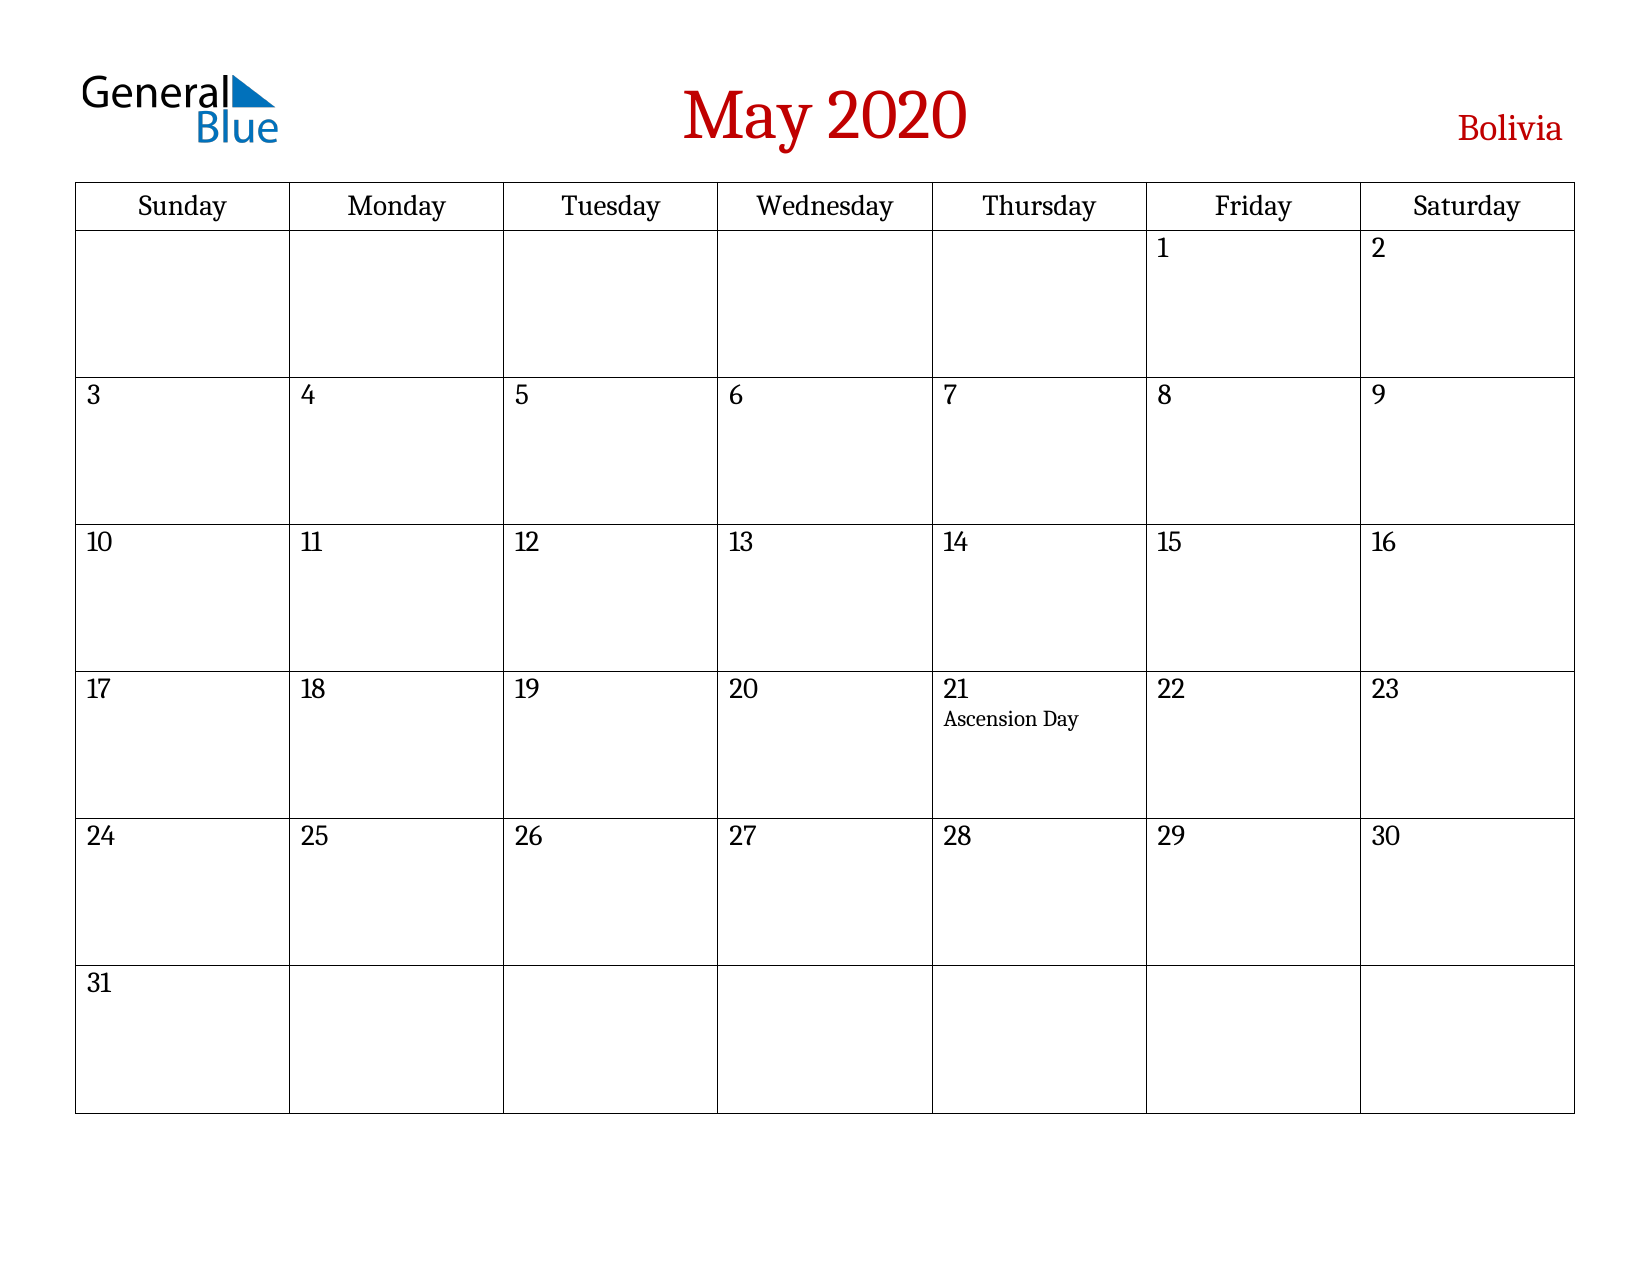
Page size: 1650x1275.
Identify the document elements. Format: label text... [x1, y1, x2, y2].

table_header [76, 75, 503, 182]
table_cell [1361, 559, 1574, 671]
table_cell 20 [718, 672, 932, 706]
table_header May 2020 [504, 75, 1146, 182]
table_cell Monday [290, 183, 503, 230]
table_cell [290, 1000, 503, 1112]
table_cell [76, 231, 289, 264]
table_cell [76, 265, 289, 377]
table_cell 17 [76, 672, 289, 706]
table_cell 26 [504, 819, 717, 853]
table_cell [504, 853, 717, 965]
table_cell 6 [718, 378, 932, 412]
table_cell 29 [1147, 819, 1360, 853]
table_cell [718, 1000, 932, 1112]
table_cell [1147, 966, 1360, 1000]
table_cell [718, 412, 932, 524]
table_cell [718, 706, 932, 818]
table_cell [290, 966, 503, 1000]
table_cell [76, 559, 289, 671]
table_cell 10 [76, 525, 289, 559]
table_cell Wednesday [718, 183, 932, 230]
table_cell [718, 853, 932, 965]
table_cell 31 [76, 966, 289, 1000]
table_cell [718, 559, 932, 671]
table_cell 18 [290, 672, 503, 706]
table_cell 19 [504, 672, 717, 706]
table_cell [1361, 706, 1574, 818]
table_cell [504, 265, 717, 377]
table_cell [290, 853, 503, 965]
table_cell [76, 1000, 289, 1112]
table_cell [504, 706, 717, 818]
table_cell 15 [1147, 525, 1360, 559]
table_cell Thursday [933, 183, 1146, 230]
table_cell 21 [933, 672, 1146, 706]
table_cell [933, 265, 1146, 377]
table_cell [504, 231, 717, 264]
table_cell [1147, 853, 1360, 965]
table_cell [933, 853, 1146, 965]
table_cell [290, 706, 503, 818]
table_cell 1 [1147, 231, 1360, 264]
table_cell 2 [1361, 231, 1574, 264]
table_cell 13 [718, 525, 932, 559]
table_cell Friday [1147, 183, 1360, 230]
table_cell 23 [1361, 672, 1574, 706]
table_cell [290, 559, 503, 671]
table_cell 12 [504, 525, 717, 559]
table_cell [290, 412, 503, 524]
table_cell 11 [290, 525, 503, 559]
table_cell 30 [1361, 819, 1574, 853]
table_cell [933, 559, 1146, 671]
table_cell Tuesday [504, 183, 717, 230]
table_cell Sunday [76, 183, 289, 230]
table_header Bolivia [1146, 75, 1574, 182]
table_cell [504, 412, 717, 524]
table_cell 24 [76, 819, 289, 853]
table_cell [76, 412, 289, 524]
table_cell 3 [76, 378, 289, 412]
table_cell [718, 265, 932, 377]
table_cell [933, 966, 1146, 1000]
table_cell Ascension Day [933, 706, 1146, 818]
table_cell [933, 231, 1146, 264]
table_cell [1361, 1000, 1574, 1112]
table_cell [1147, 265, 1360, 377]
picture [82, 75, 278, 143]
table_cell [290, 231, 503, 264]
table_cell [718, 966, 932, 1000]
table_cell [1147, 559, 1360, 671]
table_cell 16 [1361, 525, 1574, 559]
table_cell [1361, 853, 1574, 965]
table_cell [718, 231, 932, 264]
table_cell [1361, 412, 1574, 524]
table_cell 8 [1147, 378, 1360, 412]
table_cell 28 [933, 819, 1146, 853]
table_cell [1147, 706, 1360, 818]
table_cell [504, 1000, 717, 1112]
table_cell [76, 853, 289, 965]
table_cell [504, 966, 717, 1000]
table_cell 4 [290, 378, 503, 412]
table_cell [1361, 966, 1574, 1000]
table_cell [76, 706, 289, 818]
table_cell 25 [290, 819, 503, 853]
table_cell 27 [718, 819, 932, 853]
table_cell 7 [933, 378, 1146, 412]
table_cell [504, 559, 717, 671]
table_cell 5 [504, 378, 717, 412]
table_cell [933, 412, 1146, 524]
table_cell [290, 265, 503, 377]
table_cell 14 [933, 525, 1146, 559]
table_cell [933, 1000, 1146, 1112]
table_cell 22 [1147, 672, 1360, 706]
table_cell [1147, 412, 1360, 524]
table_cell [1147, 1000, 1360, 1112]
table_cell 9 [1361, 378, 1574, 412]
table_cell [1361, 265, 1574, 377]
table_cell Saturday [1361, 183, 1574, 230]
